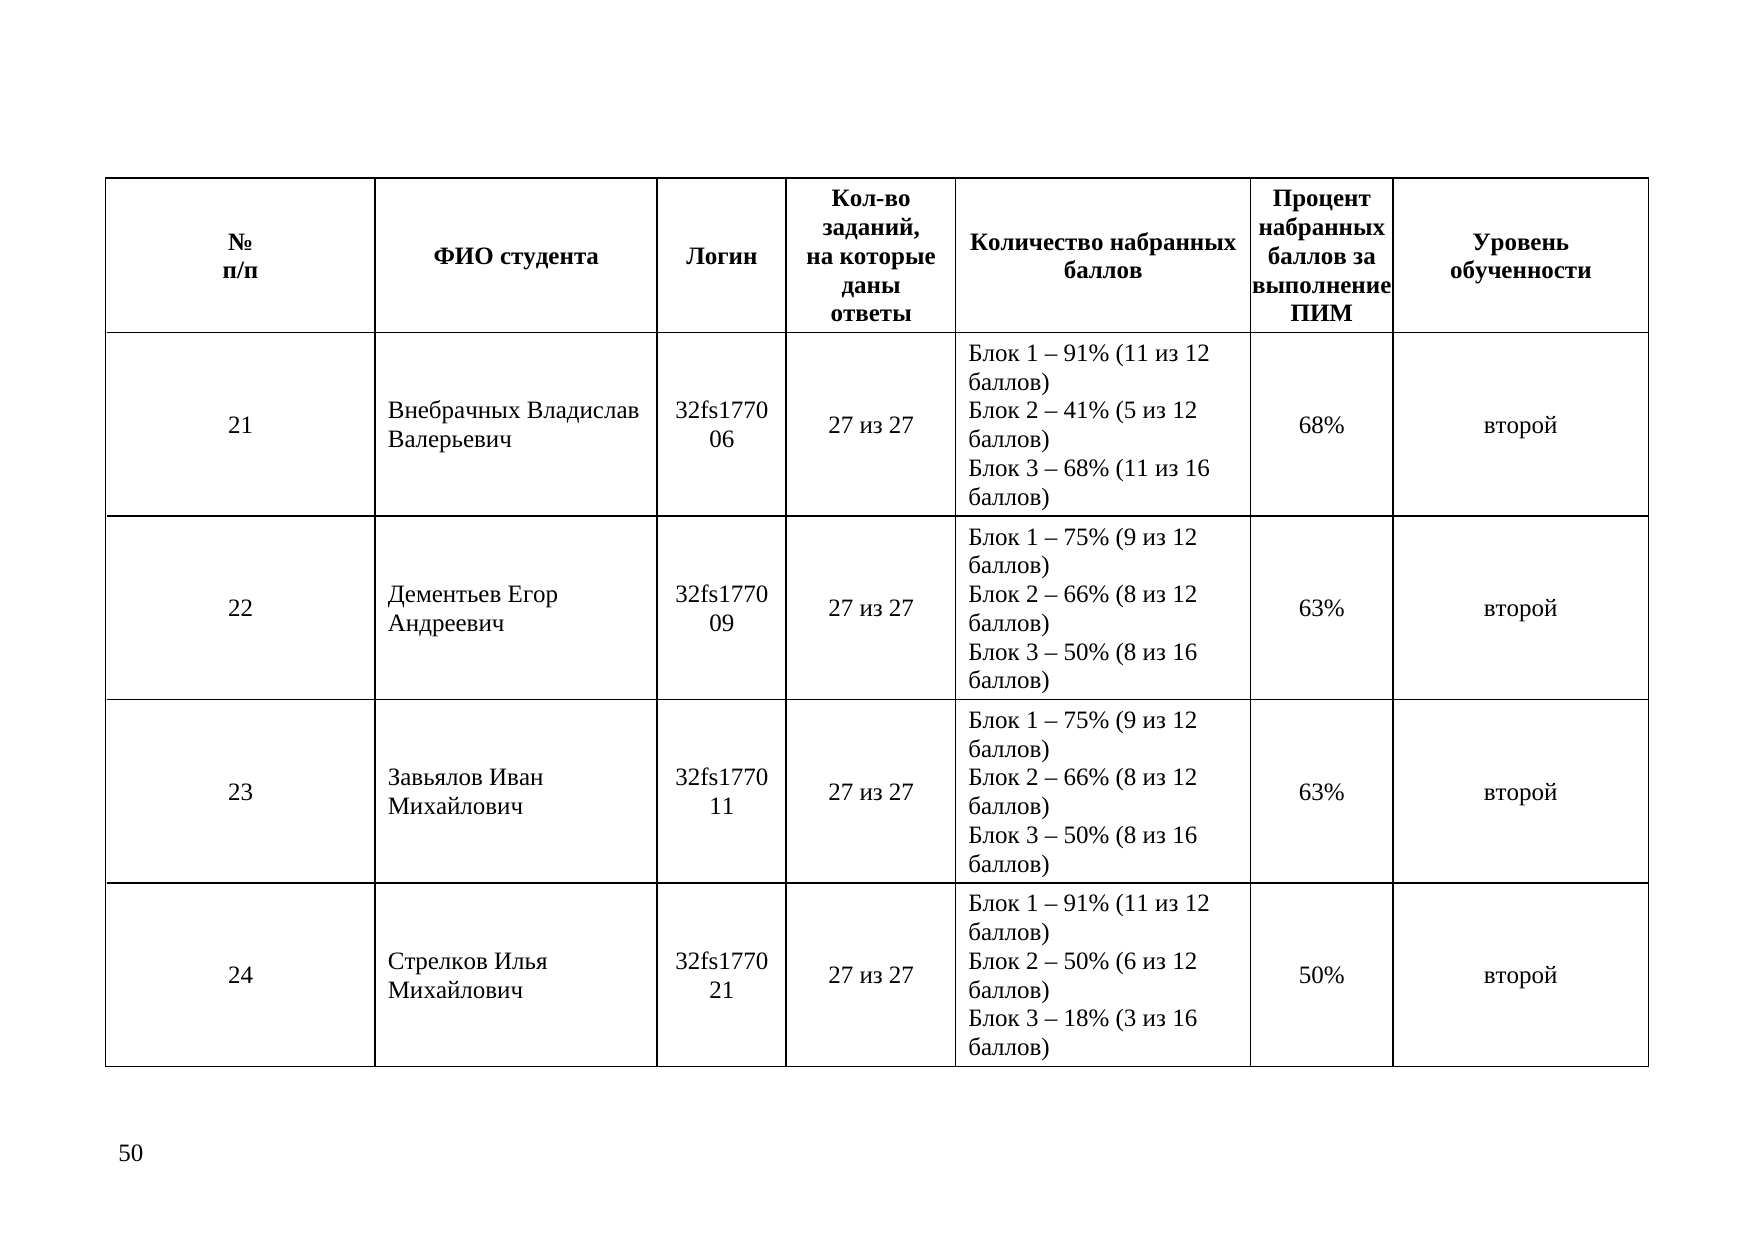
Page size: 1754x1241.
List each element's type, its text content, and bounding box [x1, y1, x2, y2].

table_cell 32fs177009 [658, 517, 785, 699]
table_cell 27 из 27 [787, 333, 955, 515]
table_cell второй [1394, 884, 1648, 1066]
table_cell Блок 1 – 91% (11 из 12 баллов) Блок 2 – 50% (6 из 12 баллов) Блок 3 – 18% (3 из 16 баллов) [956, 884, 1250, 1066]
table_header Кол-во заданий, на которые даны ответы [787, 179, 955, 332]
table_cell 21 [106, 333, 374, 515]
table_cell Блок 1 – 75% (9 из 12 баллов) Блок 2 – 66% (8 из 12 баллов) Блок 3 – 50% (8 из 16 баллов) [956, 517, 1250, 699]
table_header № п/п [106, 179, 374, 332]
table_cell 27 из 27 [787, 700, 955, 882]
table_cell Блок 1 – 75% (9 из 12 баллов) Блок 2 – 66% (8 из 12 баллов) Блок 3 – 50% (8 из 16 баллов) [956, 700, 1250, 882]
table_cell второй [1394, 517, 1648, 699]
table_cell Стрелков Илья Михайлович [376, 884, 656, 1066]
table_cell 63% [1251, 700, 1392, 882]
table_cell 24 [106, 883, 374, 1066]
table_cell Завьялов Иван Михайлович [376, 700, 656, 882]
table_cell Блок 1 – 91% (11 из 12 баллов) Блок 2 – 41% (5 из 12 баллов) Блок 3 – 68% (11 из 16 баллов) [956, 333, 1250, 515]
table_cell второй [1394, 700, 1648, 882]
table_header Уровень обученности [1394, 179, 1648, 332]
table_cell 32fs177006 [658, 333, 785, 515]
table_cell 50% [1251, 884, 1392, 1066]
table_cell 22 [106, 516, 374, 699]
table_cell 27 из 27 [787, 517, 955, 699]
table_cell 23 [106, 700, 374, 882]
table_header ФИО студента [376, 179, 656, 332]
table_cell 68% [1251, 333, 1392, 515]
table_cell Дементьев Егор Андреевич [376, 517, 656, 699]
table_cell 63% [1251, 517, 1392, 699]
table_header Количество набранных баллов [956, 179, 1250, 332]
table_header Логин [658, 179, 785, 332]
table_cell второй [1394, 333, 1648, 515]
table_cell 32fs177011 [658, 700, 785, 882]
table_cell 32fs177021 [658, 884, 785, 1066]
table_header Процент набранных баллов за выполнение ПИМ [1251, 179, 1392, 332]
table_cell Внебрачных Владислав Валерьевич [376, 333, 656, 515]
table_cell 27 из 27 [787, 884, 955, 1066]
